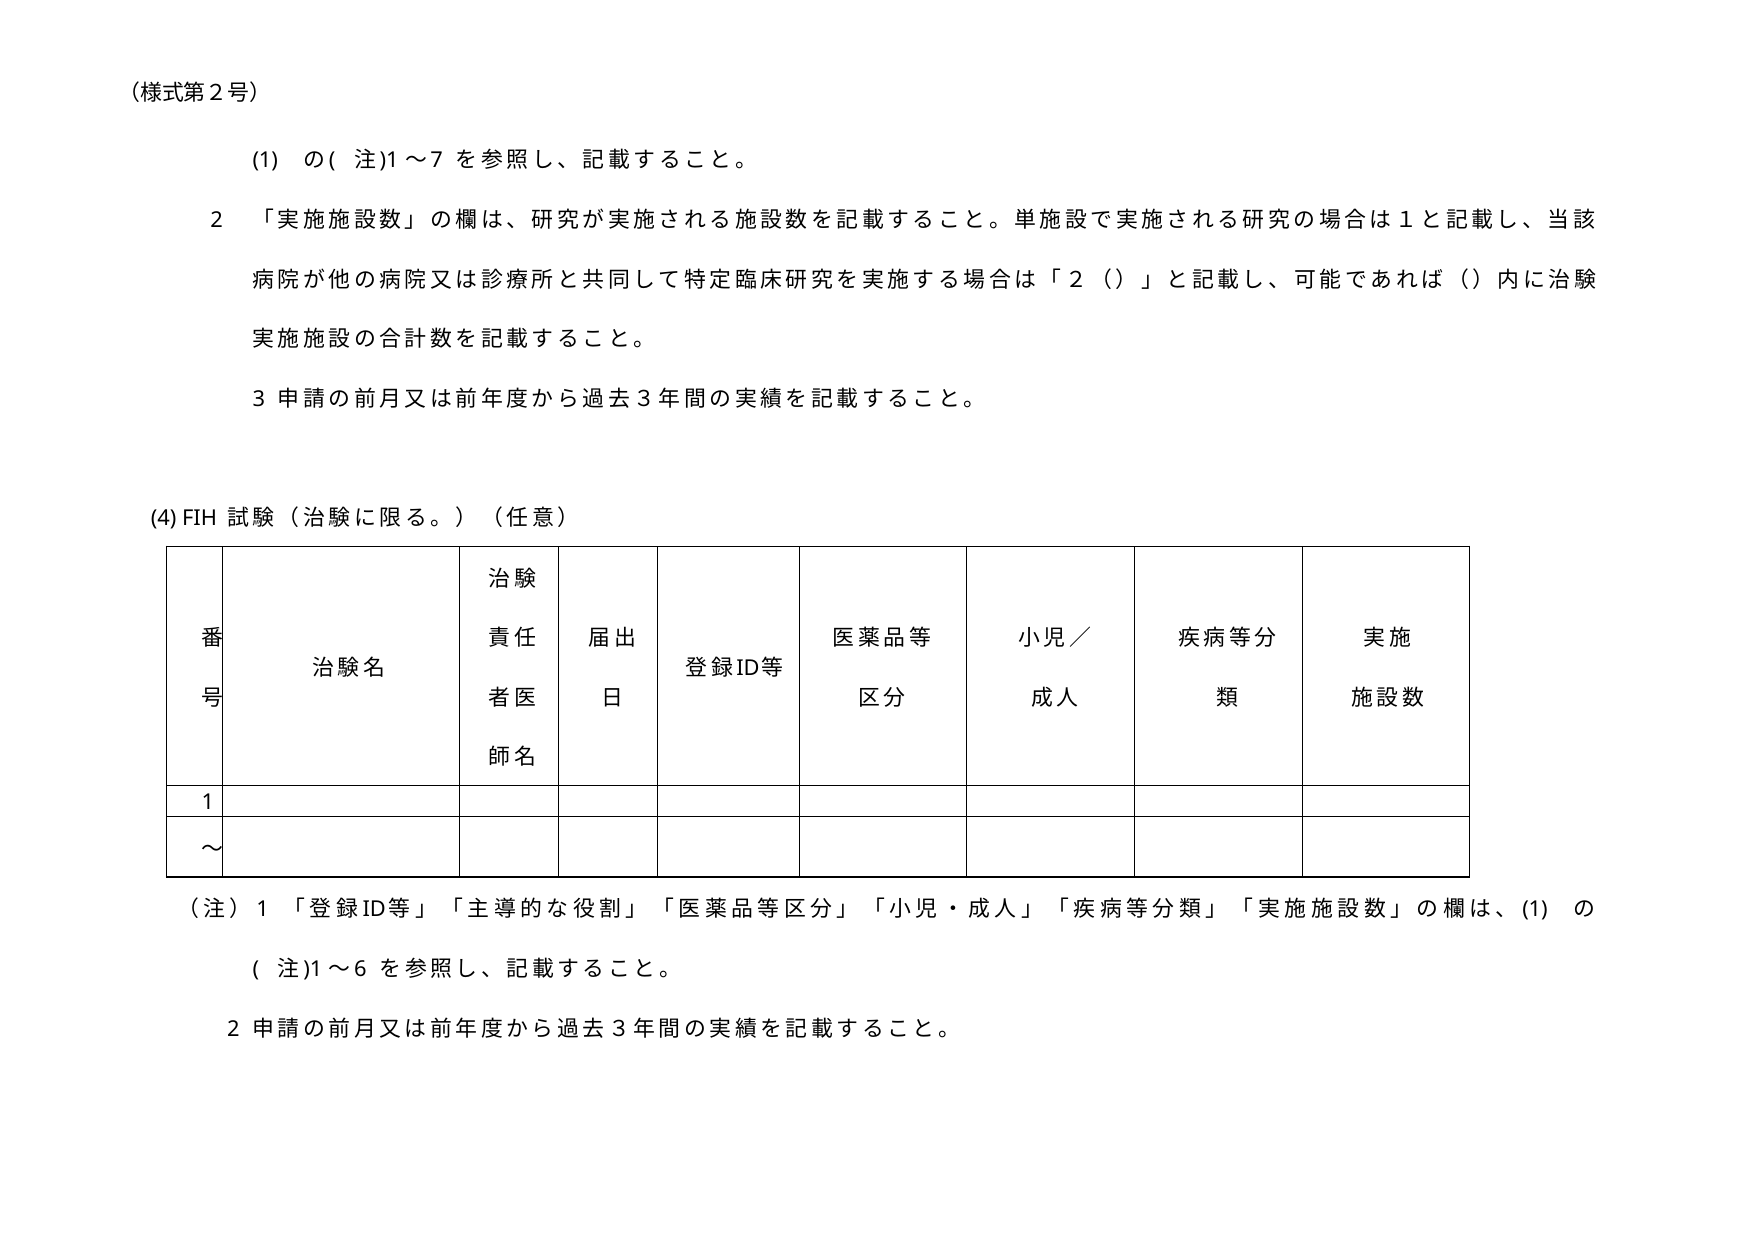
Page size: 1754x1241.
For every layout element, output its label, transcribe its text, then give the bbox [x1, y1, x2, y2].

table_cell [800, 786, 966, 816]
table_cell ～ [167, 817, 222, 876]
table_cell [559, 786, 657, 816]
text 3 申請の前月又は前年度から過去３年間の実績を記載すること。 [158, 367, 1599, 426]
text (4) FIH試験（治験に限る。）（任意） [140, 486, 1599, 546]
table_cell 1 [167, 786, 222, 816]
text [158, 128, 1599, 188]
table_header 番号 [167, 547, 222, 785]
table_header 実施 施設数 [1303, 547, 1469, 785]
table_cell [967, 817, 1134, 876]
table_header 小児／ 成人 [967, 547, 1134, 785]
table_header 届出日 [559, 547, 657, 785]
table_cell [1135, 817, 1302, 876]
text 2 「実施施設数」の欄は、研究が実施される施設数を記載すること。単施設で実施される研究の場合は１と記載し、当該病院が他の病院又は診療所と共同して特定臨床研究を実施する場合は「２（）」と記載し、可能であれば（）内に治験実施施設の合計数を記載すること。 [158, 188, 1599, 367]
table_cell [1303, 817, 1469, 876]
table_cell [1303, 786, 1469, 816]
table_cell [460, 817, 558, 876]
table_cell [559, 817, 657, 876]
table_header 医薬品等 区分 [800, 547, 966, 785]
table_cell [800, 817, 966, 876]
table_header 治験責任者医師名 [460, 547, 558, 785]
text 2 申請の前月又は前年度から過去３年間の実績を記載すること。 [125, 997, 1599, 1056]
table_header 治験名 [223, 547, 459, 785]
table_cell [223, 786, 459, 816]
table_header 疾病等分類 [1135, 547, 1302, 785]
table_cell [223, 817, 459, 876]
table_cell [658, 786, 799, 816]
table_cell [658, 817, 799, 876]
table_header 登録ID等 [658, 547, 799, 785]
table_cell [1135, 786, 1302, 816]
table_cell [460, 786, 558, 816]
table_cell [967, 786, 1134, 816]
text （注）1 「登録ID等」「主導的な役割」「医薬品等区分」「小児・成人」「疾病等分類」「実施施設数」の欄は、(1)の(注)1～6を参照し、記載すること。 [136, 877, 1599, 997]
